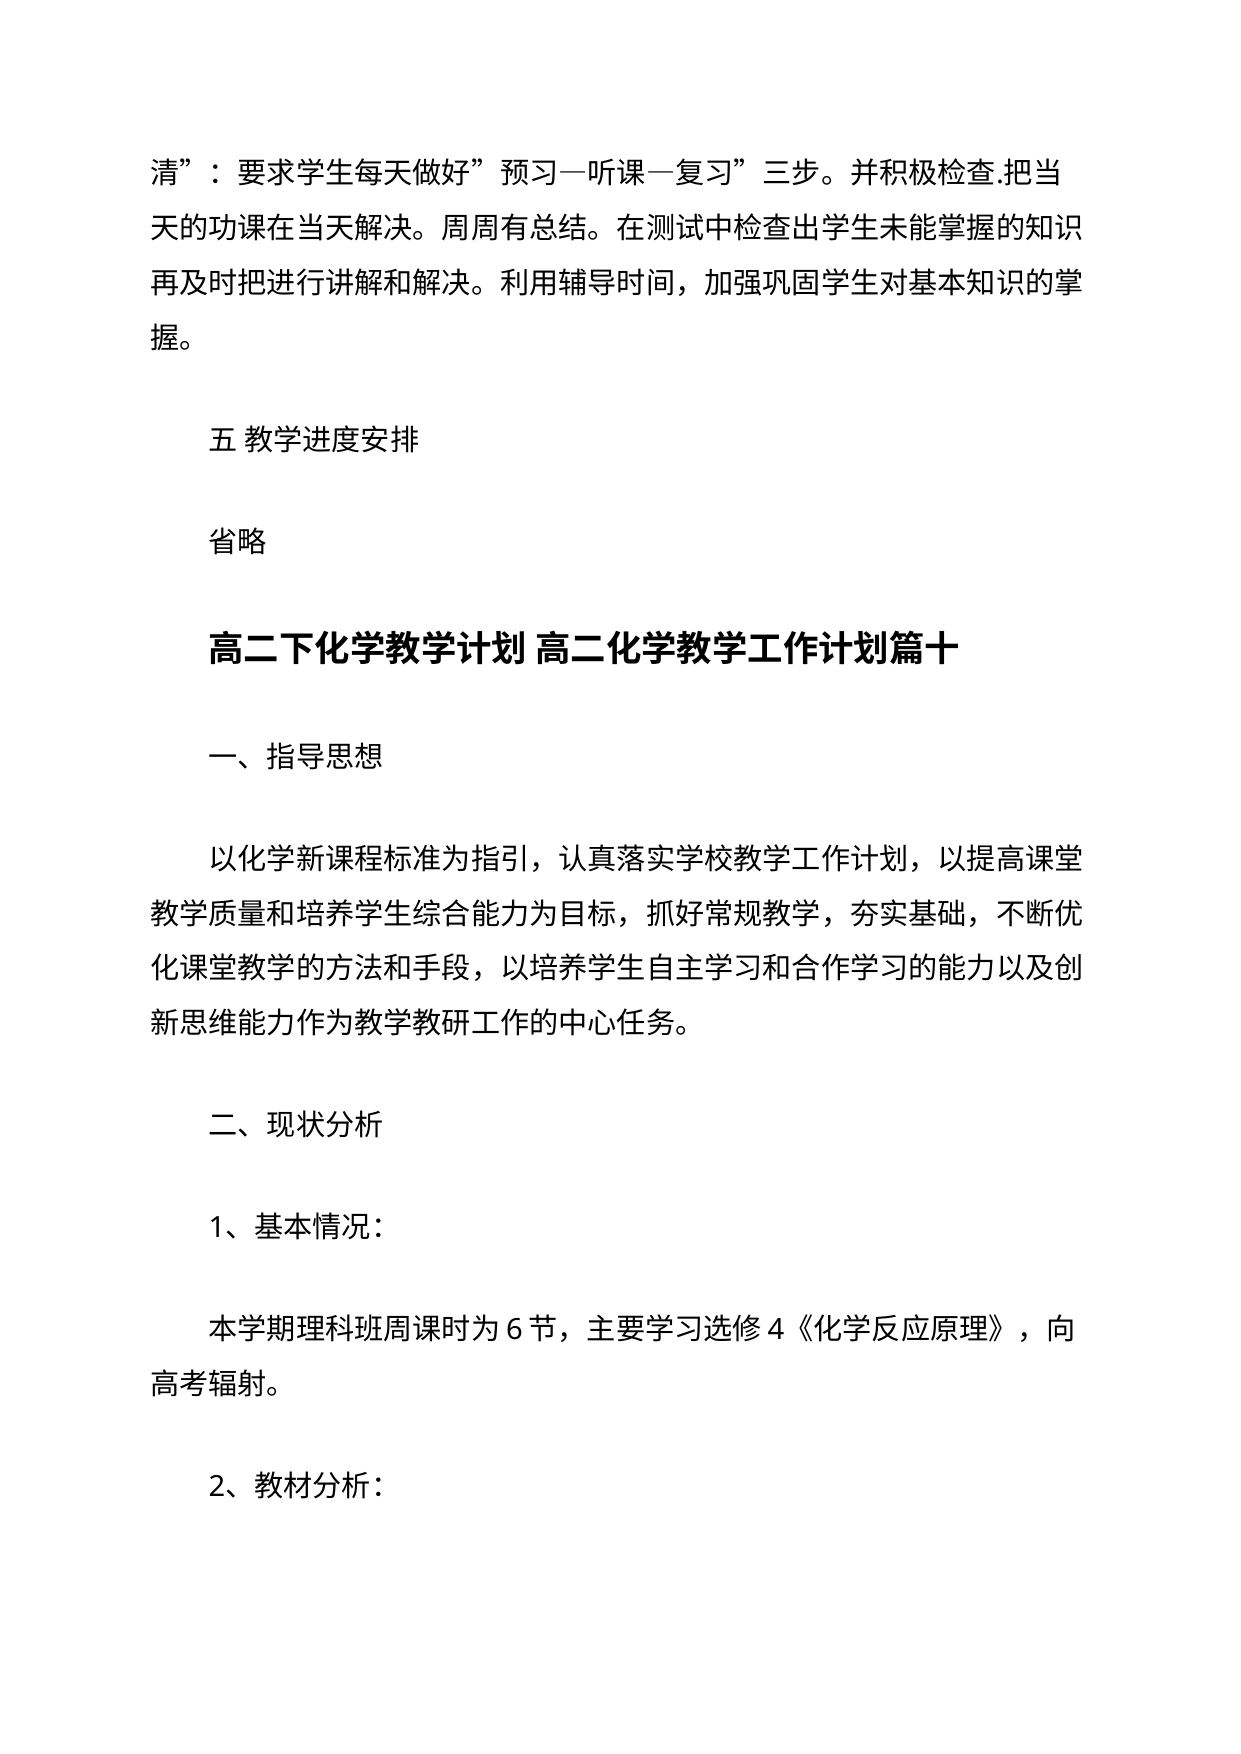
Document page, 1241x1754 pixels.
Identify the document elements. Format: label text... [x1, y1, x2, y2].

text 1、基本情况： [150, 1203, 1090, 1246]
text 一、指导思想 [150, 733, 1090, 776]
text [150, 150, 1090, 357]
text 省略 [150, 518, 1090, 561]
text 高二下化学教学计划 高二化学教学工作计划篇十 [150, 620, 1090, 671]
text 二、现状分析 [150, 1102, 1090, 1144]
text 本学期理科班周课时为6节，主要学习选修4《化学反应原理》，向高考辐射。 [150, 1306, 1090, 1403]
text 2、教材分析： [150, 1462, 1090, 1505]
text 五 教学进度安排 [150, 417, 1090, 459]
text 以化学新课程标准为指引，认真落实学校教学工作计划，以提高课堂教学质量和培养学生综合能力为目标，抓好常规教学，夯实基础，不断优化课堂教学的方法和手段，以培养学生自主学习和合作学习的能力以及创新思维能力作为教学教研工作的中心任务。 [150, 835, 1090, 1042]
